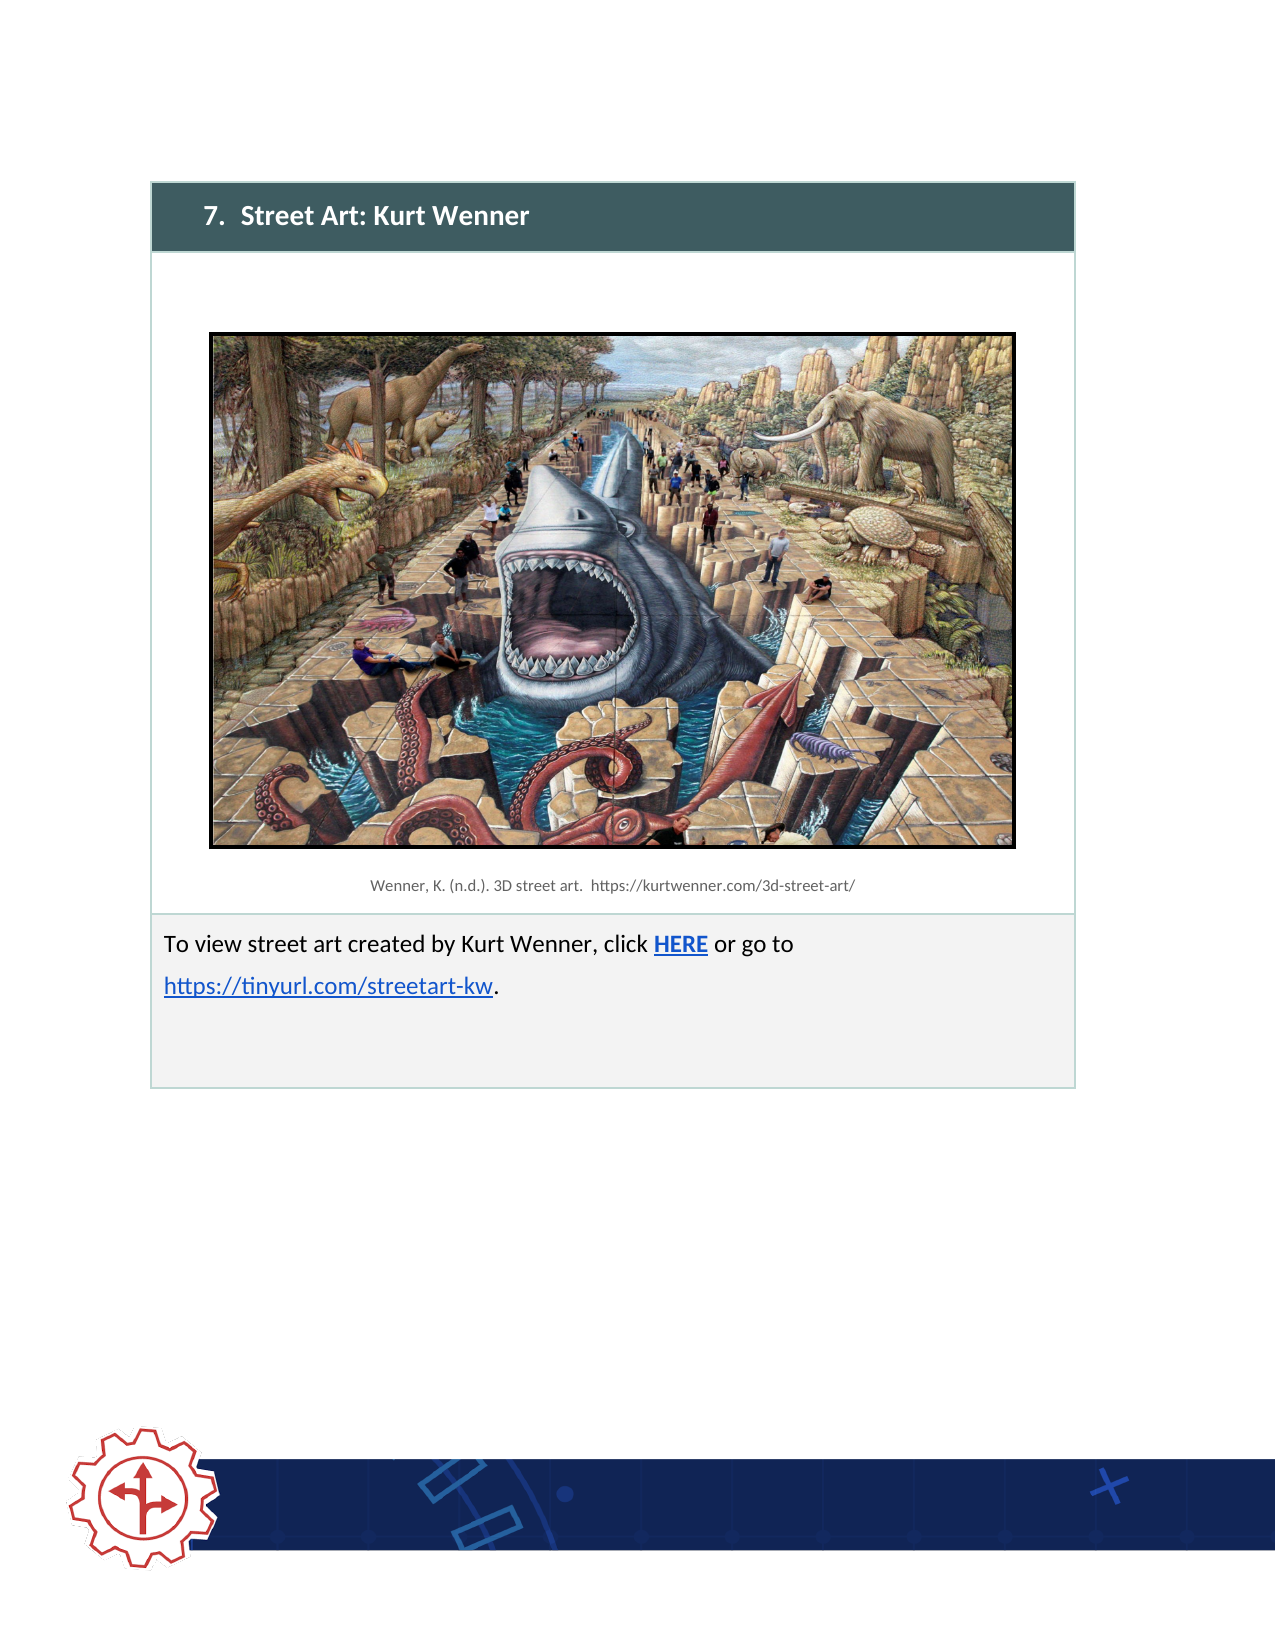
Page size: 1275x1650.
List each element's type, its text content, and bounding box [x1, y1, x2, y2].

table_header Street Art: Kurt Wenner [152, 183, 1074, 251]
table_cell Wenner, K. (n.d.). 3D street art. https://kurtwenner.com/3d-street-art/ [152, 253, 1074, 913]
table_cell To view street art created by Kurt Wenner, click HERE or go to https://tinyurl.com/streetart-kw. [152, 915, 1074, 1087]
picture [46, 1422, 1275, 1572]
picture [213, 336, 1012, 845]
